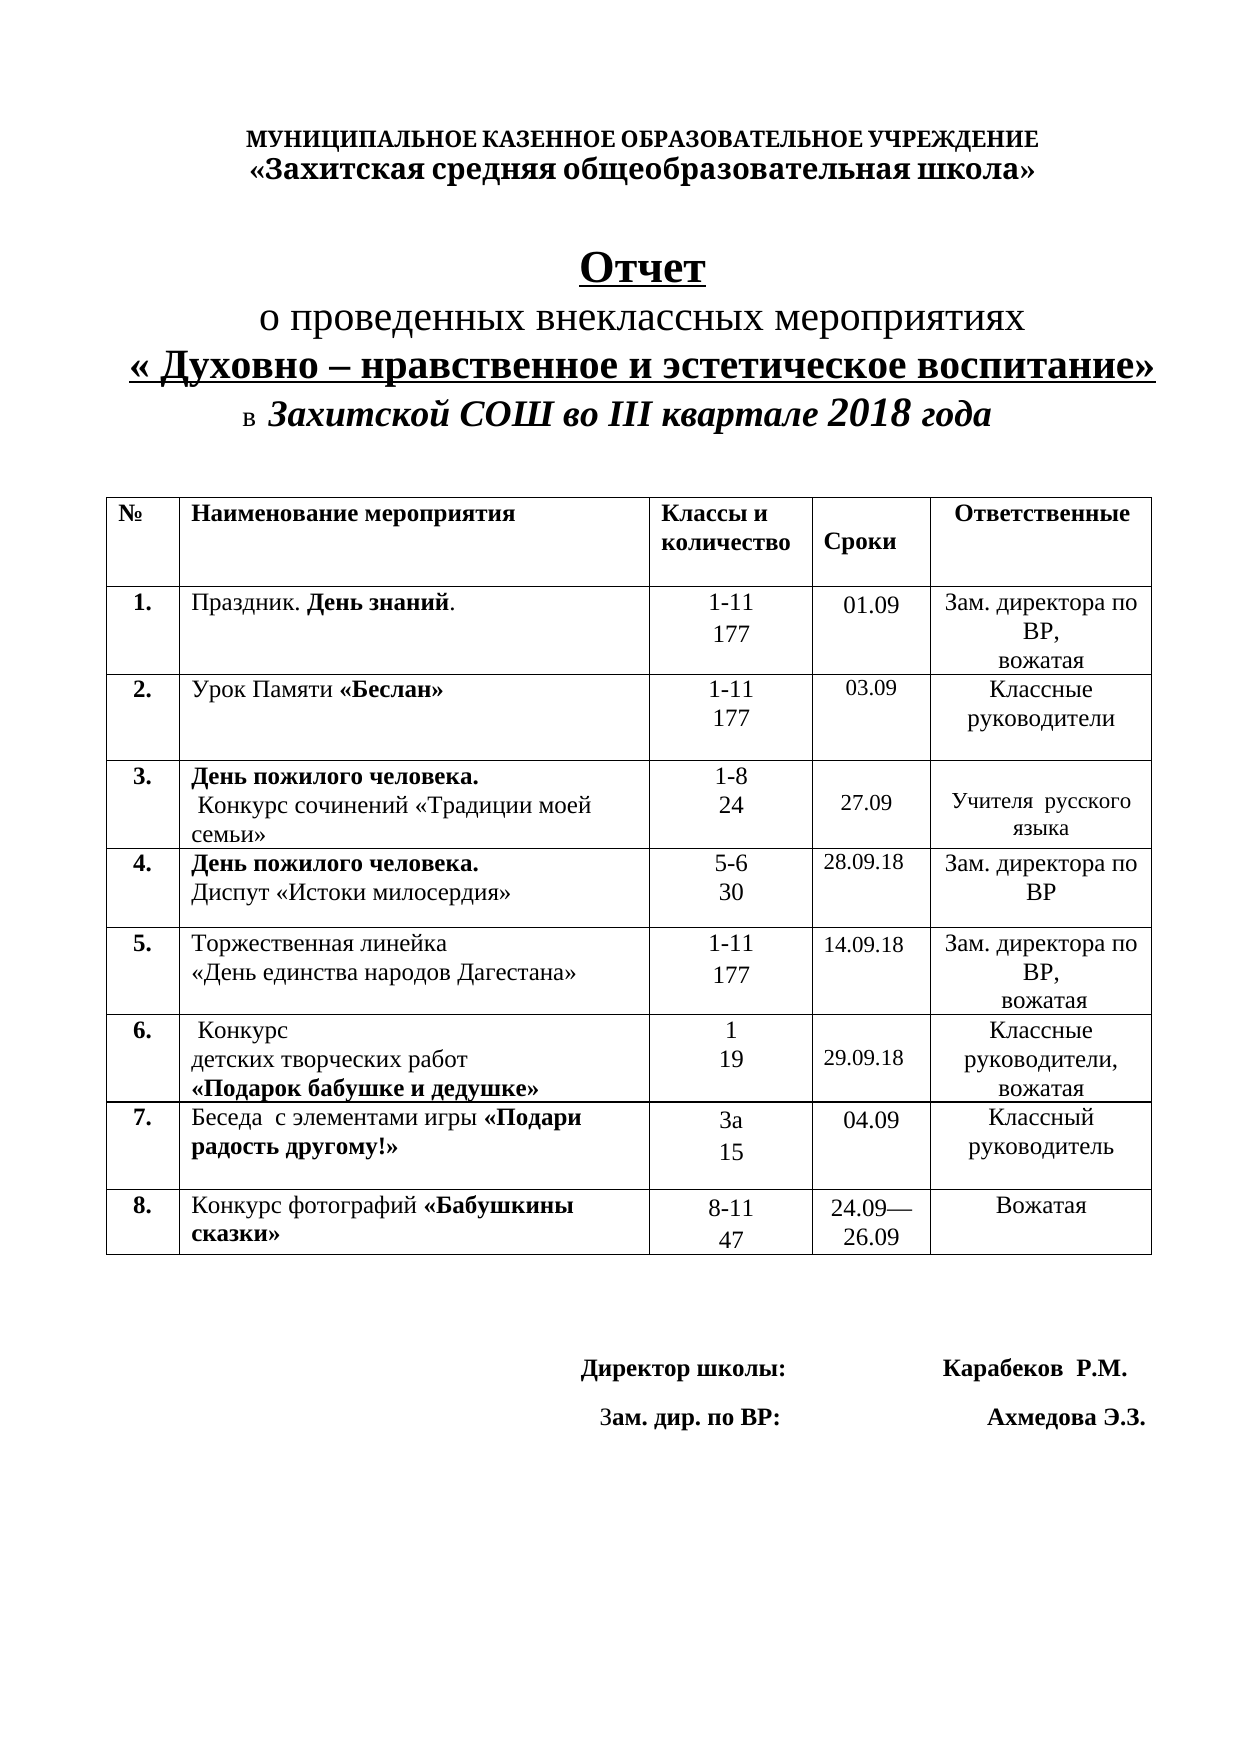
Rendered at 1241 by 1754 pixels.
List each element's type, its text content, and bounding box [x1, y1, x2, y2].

table_cell Конкурс детских творческих работ «Подарок бабушке и дедушке» [180, 1015, 649, 1101]
table_cell 3а 15 [650, 1103, 812, 1189]
table_cell 5-6 30 [650, 849, 812, 927]
table_cell Зам. директора по ВР, вожатая [931, 928, 1151, 1014]
table_header Сроки [813, 498, 930, 586]
table_cell 04.09 [813, 1103, 930, 1189]
table_cell [107, 1103, 179, 1189]
table_cell Классные руководители [931, 675, 1151, 760]
table_cell Учителя русского языка [931, 761, 1151, 847]
table_cell Зам. директора по ВР, вожатая [931, 587, 1151, 673]
table_cell День пожилого человека. Конкурс сочинений «Традиции моей семьи» [180, 761, 649, 847]
table_cell [107, 1190, 179, 1253]
table_cell [107, 587, 179, 673]
text Директор школы: Карабеков Р.М. [118, 1353, 1167, 1382]
table_cell 1-8 24 [650, 761, 812, 847]
table_cell 14.09.18 [813, 928, 930, 1014]
table_cell 1-11 177 [650, 587, 812, 673]
table_header № [107, 498, 179, 586]
table_cell Конкурс фотографий «Бабушкины сказки» [180, 1190, 649, 1253]
table_cell Урок Памяти «Беслан» [180, 675, 649, 760]
table_cell [107, 849, 179, 927]
text « Духовно – нравственное и эстетическое воспитание» [118, 340, 1167, 388]
table_cell [107, 928, 179, 1014]
text «Захитская средняя общеобразовательная школа» [118, 153, 1167, 186]
table_cell 29.09.18 [813, 1015, 930, 1101]
table_cell 01.09 [813, 587, 930, 673]
table_cell 1-11 177 [650, 675, 812, 760]
table_header Ответственные [931, 498, 1151, 586]
text Зам. дир. по ВР: Ахмедова Э.З. [118, 1402, 1167, 1431]
text о проведенных внеклассных мероприятиях [118, 292, 1167, 340]
table_cell Зам. директора по ВР [931, 849, 1151, 927]
table_cell 24.09—26.09 [813, 1190, 930, 1253]
table_cell Беседа с элементами игры «Подари радость другому!» [180, 1103, 649, 1189]
table_header Наименование мероприятия [180, 498, 649, 586]
text Отчет [118, 239, 1167, 292]
table_cell Классные руководители, вожатая [931, 1015, 1151, 1101]
text в Захитской СОШ во III квартале 2018 года [118, 388, 1167, 436]
table_cell Праздник. День знаний. [180, 587, 649, 673]
table_cell 03.09 [813, 675, 930, 760]
table_cell 1 19 [650, 1015, 812, 1101]
table_cell День пожилого человека. Диспут «Истоки милосердия» [180, 849, 649, 927]
table_cell 8-11 47 [650, 1190, 812, 1253]
table_cell Вожатая [931, 1190, 1151, 1253]
table_cell 28.09.18 [813, 849, 930, 927]
text МУНИЦИПАЛЬНОЕ КАЗЕННОЕ ОБРАЗОВАТЕЛЬНОЕ УЧРЕЖДЕНИЕ [118, 127, 1167, 153]
table_cell Классный руководитель [931, 1103, 1151, 1189]
table_cell 1-11 177 [650, 928, 812, 1014]
table_cell [107, 675, 179, 760]
table_header Классы и количество [650, 498, 812, 586]
table_cell [107, 1015, 179, 1101]
table_cell [107, 761, 179, 847]
table_cell Торжественная линейка «День единства народов Дагестана» [180, 928, 649, 1014]
table_cell 27.09 [813, 761, 930, 847]
